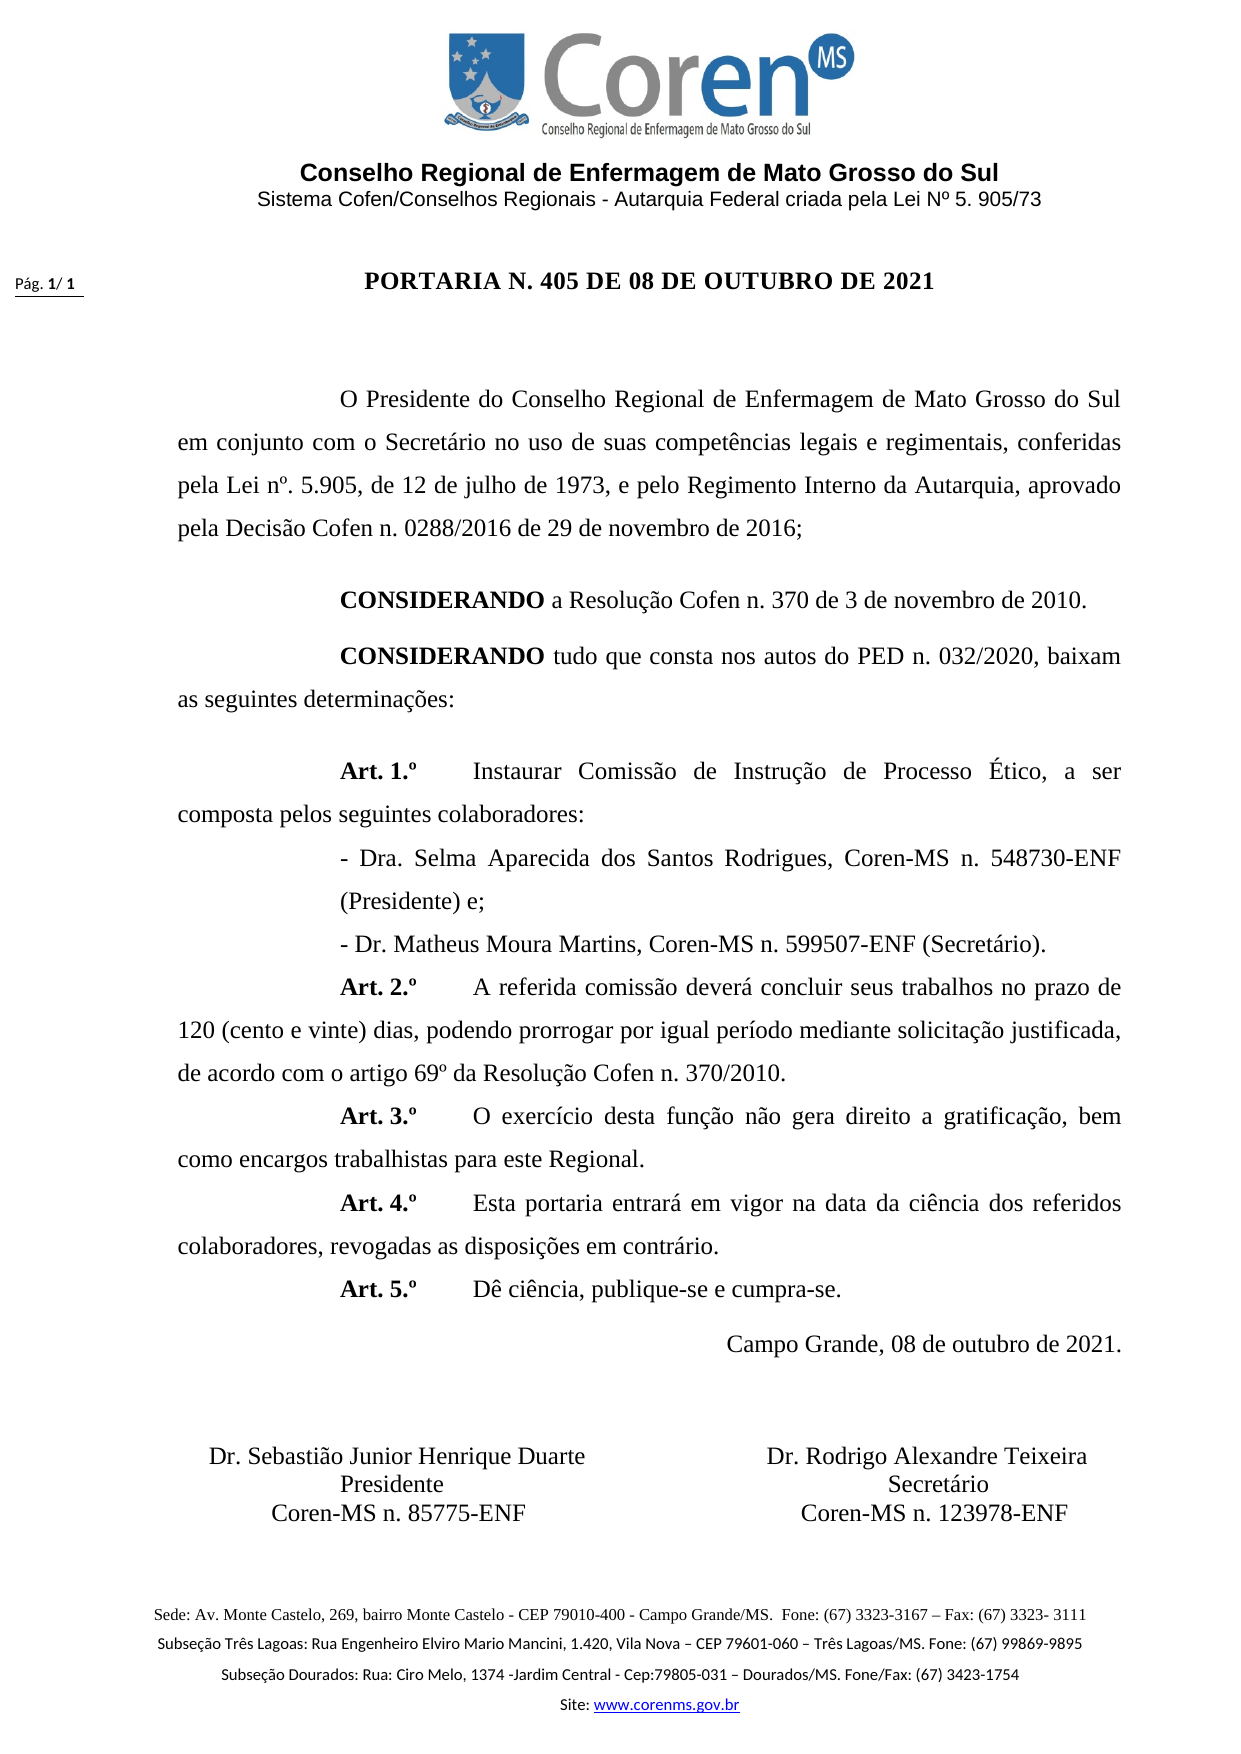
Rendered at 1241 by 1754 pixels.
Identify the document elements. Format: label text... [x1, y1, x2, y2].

text Presidente Secretário [177, 1469, 1122, 1498]
list Dê ciência, publique-se e cumpra-se. [177, 1274, 1122, 1303]
list O exercício desta função não gera direito a gratificação, bem como encargos trabalhistas para este Regional. [177, 1101, 1122, 1173]
picture [442, 29, 857, 142]
list Esta portaria entrará em vigor na data da ciência dos referidos colaboradores, revogadas as disposições em contrário. [177, 1188, 1122, 1259]
text O Presidente do Conselho Regional de Enfermagem de Mato Grosso do Sul em conjunto com o Secretário no uso de suas competências legais e regimentais, conferidas pela Lei nº. 5.905, de 12 de julho de 1973, e pelo Regimento Interno da Autarquia, aprovado pela Decisão Cofen n. 0288/2016 de 29 de novembro de 2016; [177, 384, 1122, 542]
list A referida comissão deverá concluir seus trabalhos no prazo de 120 (cento e vinte) dias, podendo prorrogar por igual período mediante solicitação justificada, de acordo com o artigo 69º da Resolução Cofen n. 370/2010. [177, 972, 1122, 1087]
text CONSIDERANDO a Resolução Cofen n. 370 de 3 de novembro de 2010. [177, 585, 1122, 614]
list - Dra. Selma Aparecida dos Santos Rodrigues, Coren-MS n. 548730-ENF (Presidente) e; [340, 843, 1122, 914]
text Coren-MS n. 85775-ENF Coren-MS n. 123978-ENF [177, 1498, 1122, 1527]
text Dr. Sebastião Junior Henrique Duarte Dr. Rodrigo Alexandre Teixeira [177, 1441, 1122, 1469]
list - Dr. Matheus Moura Martins, Coren-MS n. 599507-ENF (Secretário). [340, 929, 1122, 958]
text CONSIDERANDO tudo que consta nos autos do PED n. 032/2020, baixam as seguintes determinações: [177, 641, 1122, 713]
list Instaurar Comissão de Instrução de Processo Ético, a ser composta pelos seguintes colaboradores: [177, 756, 1122, 828]
title Portaria n. 405 de 08 de OUTUBRO de 2021 [177, 266, 1122, 294]
list Campo Grande, 08 de outubro de 2021. [340, 1329, 1122, 1358]
